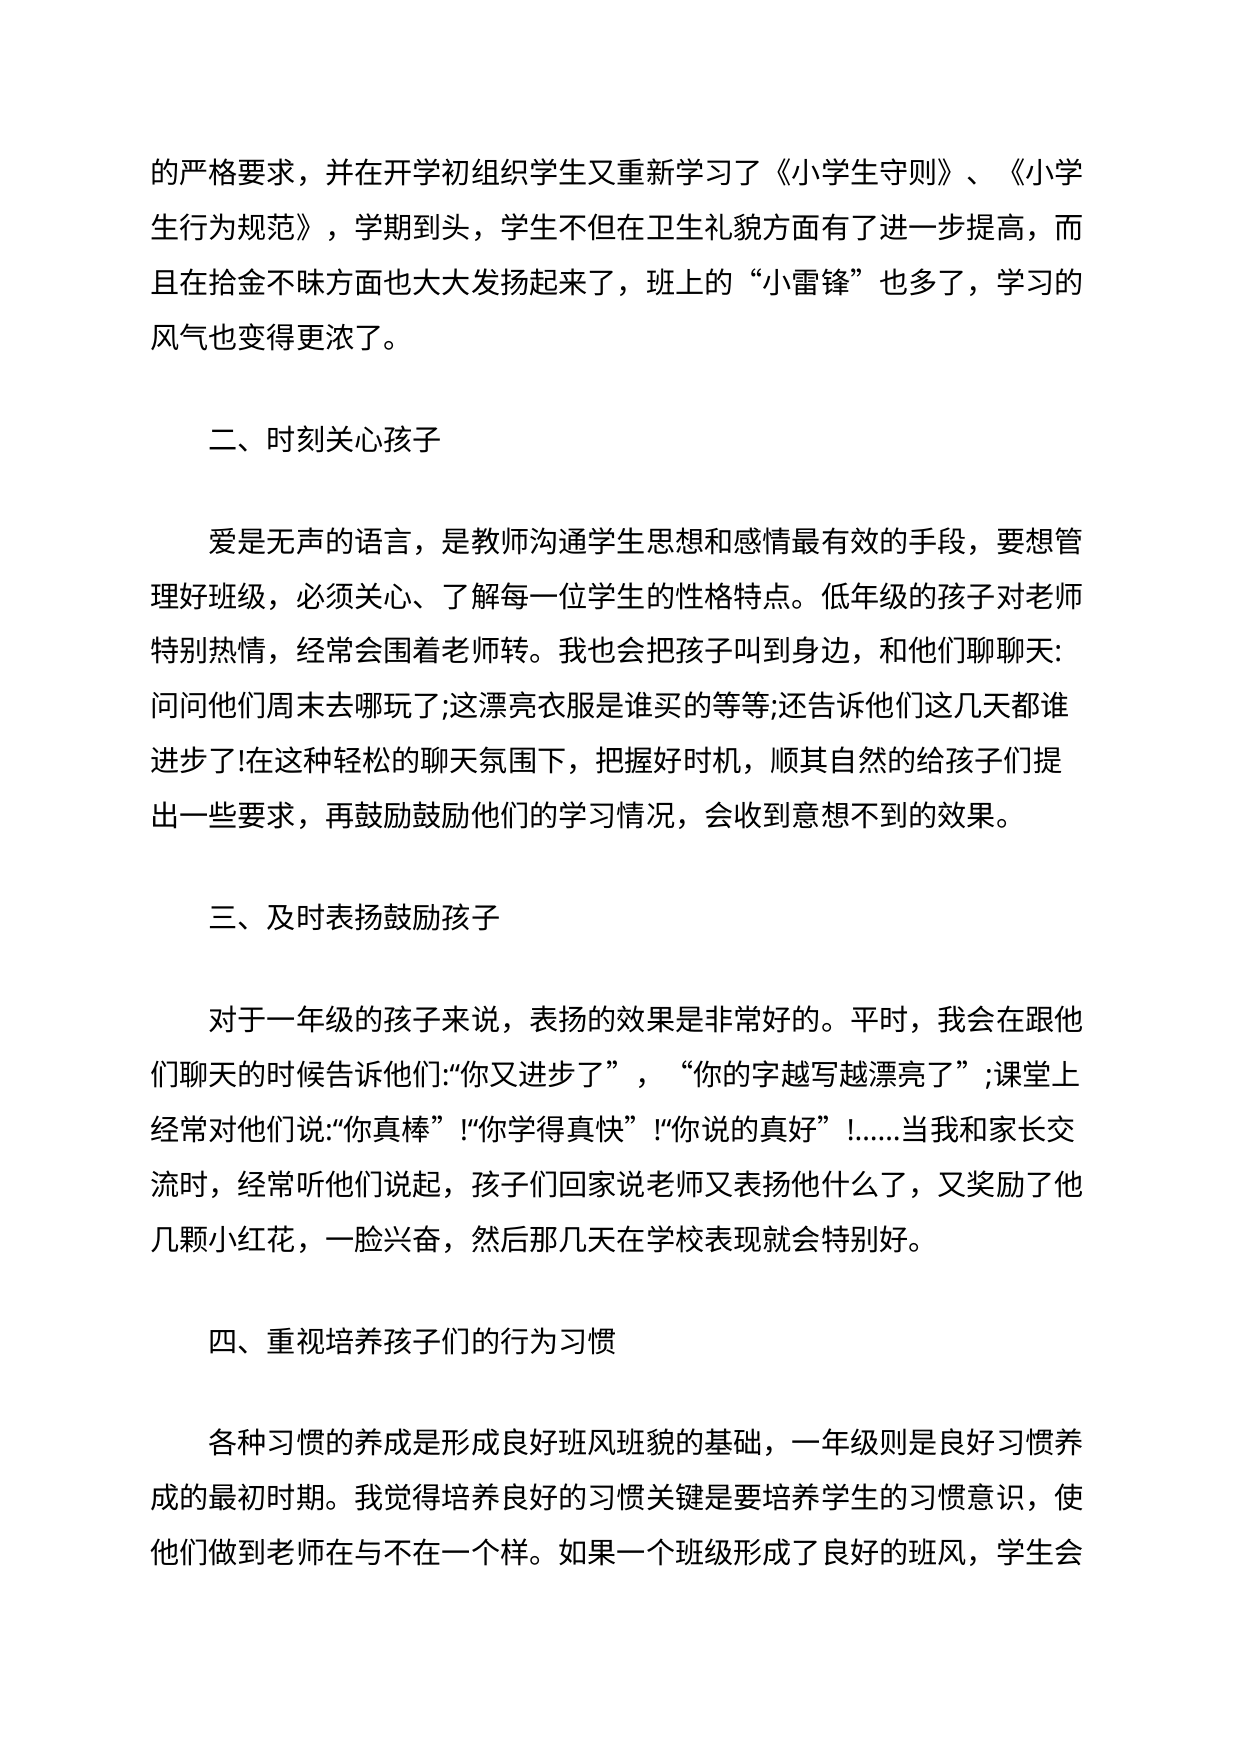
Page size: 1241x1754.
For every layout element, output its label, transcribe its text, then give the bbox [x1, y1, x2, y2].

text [150, 1420, 1090, 1572]
text 对于一年级的孩子来说，表扬的效果是非常好的。平时，我会在跟他们聊天的时候告诉他们:“你又进步了”，“你的字越写越漂亮了”;课堂上经常对他们说:“你真棒”!“你学得真快”!“你说的真好”!……当我和家长交流时，经常听他们说起，孩子们回家说老师又表扬他什么了，又奖励了他几颗小红花，一脸兴奋，然后那几天在学校表现就会特别好。 [150, 997, 1090, 1259]
text 二、时刻关心孩子 [150, 416, 1090, 459]
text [150, 150, 1090, 357]
text 爱是无声的语言，是教师沟通学生思想和感情最有效的手段，要想管理好班级，必须关心、了解每一位学生的性格特点。低年级的孩子对老师特别热情，经常会围着老师转。我也会把孩子叫到身边，和他们聊聊天:问问他们周末去哪玩了;这漂亮衣服是谁买的等等;还告诉他们这几天都谁进步了!在这种轻松的聊天氛围下，把握好时机，顺其自然的给孩子们提出一些要求，再鼓励鼓励他们的学习情况，会收到意想不到的效果。 [150, 518, 1090, 835]
text 四、重视培养孩子们的行为习惯 [150, 1318, 1090, 1360]
text 三、及时表扬鼓励孩子 [150, 895, 1090, 937]
